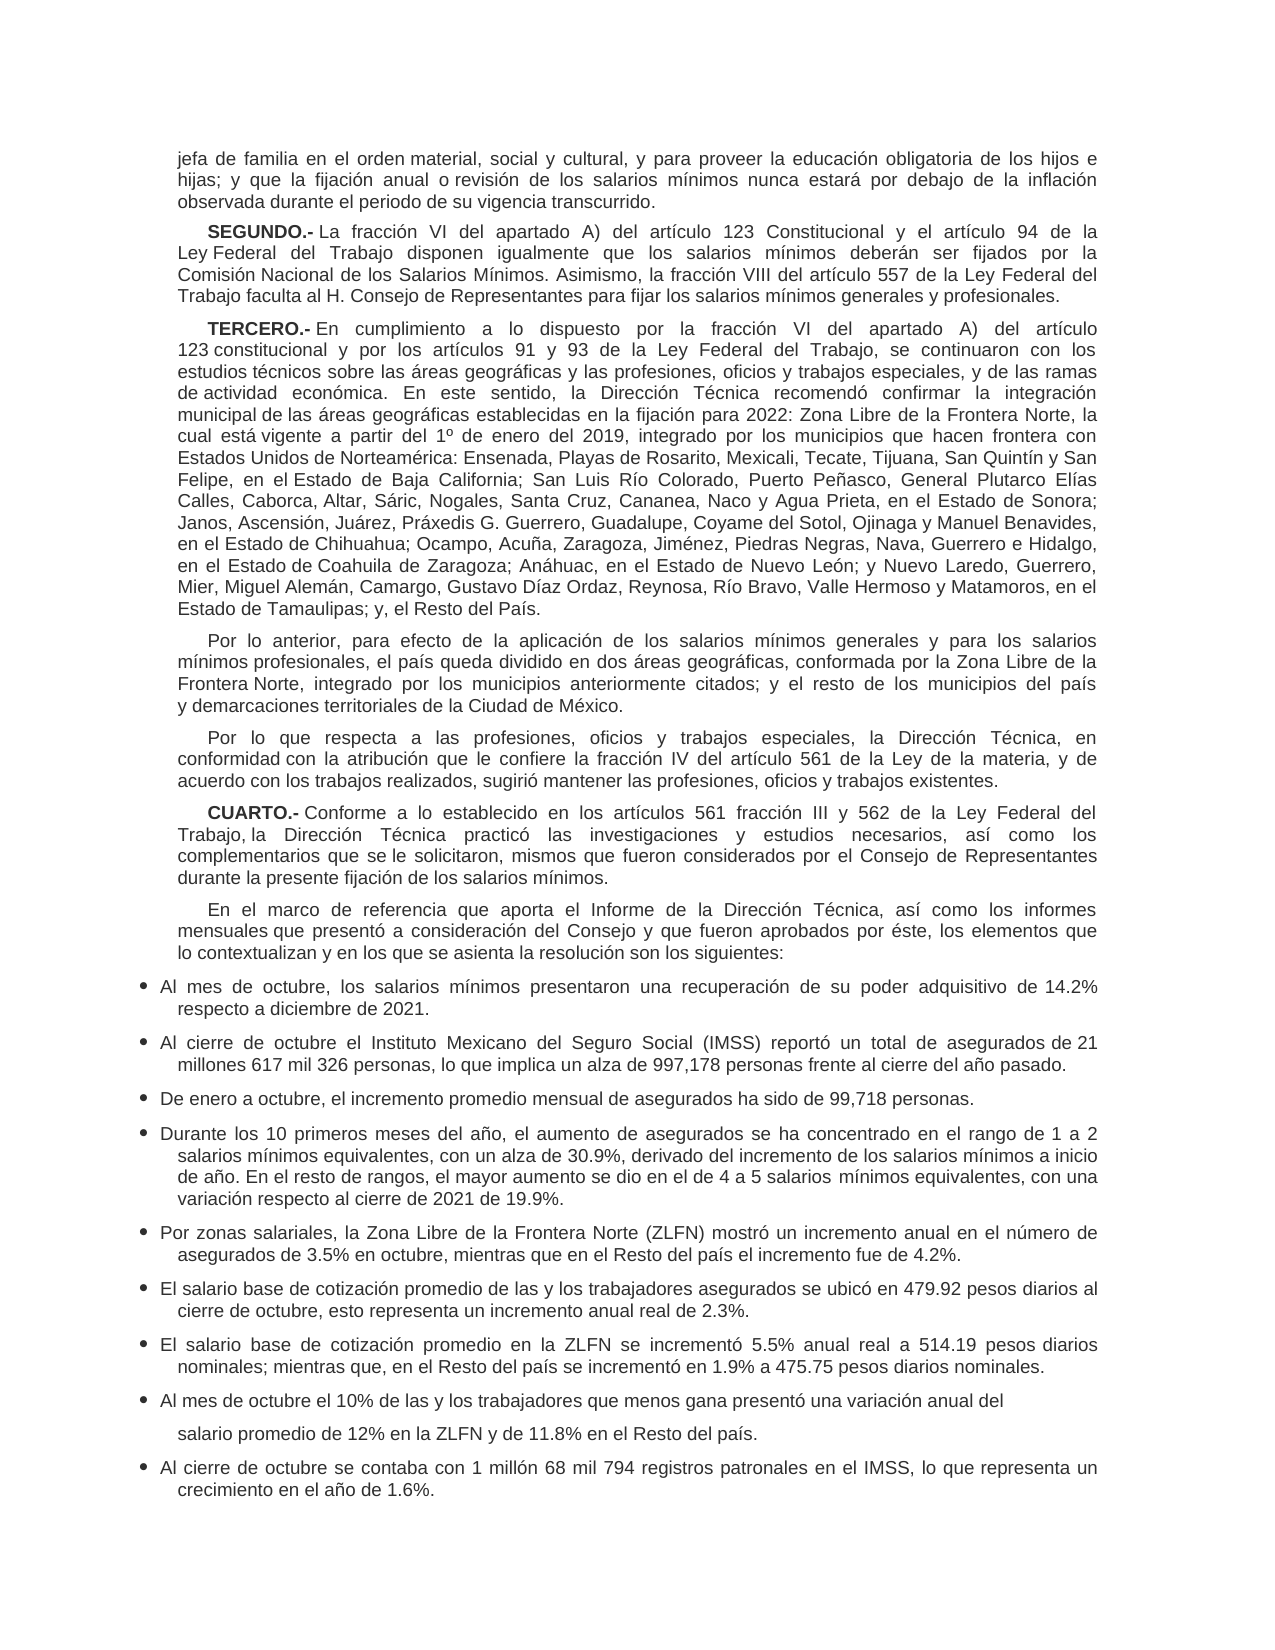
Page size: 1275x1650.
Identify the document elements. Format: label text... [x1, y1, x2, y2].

text  Al mes de octubre, los salarios mínimos presentaron una recuperación de su poder adquisitivo de 14.2% respecto a diciembre de 2021. [140, 974, 1098, 1019]
text  El salario base de cotización promedio en la ZLFN se incrementó 5.5% anual real a 514.19 pesos diarios nominales; mientras que, en el Resto del país se incrementó en 1.9% a 475.75 pesos diarios nominales. [140, 1332, 1098, 1378]
text  Al mes de octubre el 10% de las y los trabajadores que menos gana presentó una variación anual del [140, 1388, 1098, 1412]
text Por lo anterior, para efecto de la aplicación de los salarios mínimos generales y para los salarios mínimos profesionales, el país queda dividido en dos áreas geográficas, conformada por la Zona Libre de la Frontera Norte, integrado por los municipios anteriormente citados; y el resto de los municipios del país y demarcaciones territoriales de la Ciudad de México. [177, 630, 1098, 716]
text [177, 148, 1098, 212]
text salario promedio de 12% en la ZLFN y de 11.8% en el Resto del país. [177, 1423, 1098, 1444]
text TERCERO.- En cumplimiento a lo dispuesto por la fracción VI del apartado A) del artículo 123 constitucional y por los artículos 91 y 93 de la Ley Federal del Trabajo, se continuaron con los estudios técnicos sobre las áreas geográficas y las profesiones, oficios y trabajos especiales, y de las ramas de actividad económica. En este sentido, la Dirección Técnica recomendó confirmar la integración municipal de las áreas geográficas establecidas en la fijación para 2022: Zona Libre de la Frontera Norte, la cual está vigente a partir del 1º de enero del 2019, integrado por los municipios que hacen frontera con Estados Unidos de Norteamérica: Ensenada, Playas de Rosarito, Mexicali, Tecate, Tijuana, San Quintín y San Felipe, en el Estado de Baja California; San Luis Río Colorado, Puerto Peñasco, General Plutarco Elías Calles, Caborca, Altar, Sáric, Nogales, Santa Cruz, Cananea, Naco y Agua Prieta, en el Estado de Sonora; Janos, Ascensión, Juárez, Práxedis G. Guerrero, Guadalupe, Coyame del Sotol, Ojinaga y Manuel Benavides, en el Estado de Chihuahua; Ocampo, Acuña, Zaragoza, Jiménez, Piedras Negras, Nava, Guerrero e Hidalgo, en el Estado de Coahuila de Zaragoza; Anáhuac, en el Estado de Nuevo León; y Nuevo Laredo, Guerrero, Mier, Miguel Alemán, Camargo, Gustavo Díaz Ordaz, Reynosa, Río Bravo, Valle Hermoso y Matamoros, en el Estado de Tamaulipas; y, el Resto del País. [177, 317, 1098, 619]
text  Al cierre de octubre se contaba con 1 millón 68 mil 794 registros patronales en el IMSS, lo que representa un crecimiento en el año de 1.6%. [140, 1455, 1098, 1501]
text SEGUNDO.- La fracción VI del apartado A) del artículo 123 Constitucional y el artículo 94 de la Ley Federal del Trabajo disponen igualmente que los salarios mínimos deberán ser fijados por la Comisión Nacional de los Salarios Mínimos. Asimismo, la fracción VIII del artículo 557 de la Ley Federal del Trabajo faculta al H. Consejo de Representantes para fijar los salarios mínimos generales y profesionales. [177, 221, 1098, 307]
text En el marco de referencia que aporta el Informe de la Dirección Técnica, así como los informes mensuales que presentó a consideración del Consejo y que fueron aprobados por éste, los elementos que lo contextualizan y en los que se asienta la resolución son los siguientes: [177, 898, 1098, 963]
text  De enero a octubre, el incremento promedio mensual de asegurados ha sido de 99,718 personas. [140, 1086, 1098, 1110]
text  Al cierre de octubre el Instituto Mexicano del Seguro Social (IMSS) reportó un total de asegurados de 21 millones 617 mil 326 personas, lo que implica un alza de 997,178 personas frente al cierre del año pasado. [140, 1030, 1098, 1076]
text CUARTO.- Conforme a lo establecido en los artículos 561 fracción III y 562 de la Ley Federal del Trabajo, la Dirección Técnica practicó las investigaciones y estudios necesarios, así como los complementarios que se le solicitaron, mismos que fueron considerados por el Consejo de Representantes durante la presente fijación de los salarios mínimos. [177, 802, 1098, 888]
text  Durante los 10 primeros meses del año, el aumento de asegurados se ha concentrado en el rango de 1 a 2 salarios mínimos equivalentes, con un alza de 30.9%, derivado del incremento de los salarios mínimos a inicio de año. En el resto de rangos, el mayor aumento se dio en el de 4 a 5 salarios mínimos equivalentes, con una variación respecto al cierre de 2021 de 19.9%. [140, 1121, 1098, 1209]
text  Por zonas salariales, la Zona Libre de la Frontera Norte (ZLFN) mostró un incremento anual en el número de asegurados de 3.5% en octubre, mientras que en el Resto del país el incremento fue de 4.2%. [140, 1220, 1098, 1266]
text  El salario base de cotización promedio de las y los trabajadores asegurados se ubicó en 479.92 pesos diarios al cierre de octubre, esto representa un incremento anual real de 2.3%. [140, 1276, 1098, 1322]
text Por lo que respecta a las profesiones, oficios y trabajos especiales, la Dirección Técnica, en conformidad con la atribución que le confiere la fracción IV del artículo 561 de la Ley de la materia, y de acuerdo con los trabajos realizados, sugirió mantener las profesiones, oficios y trabajos existentes. [177, 727, 1098, 791]
